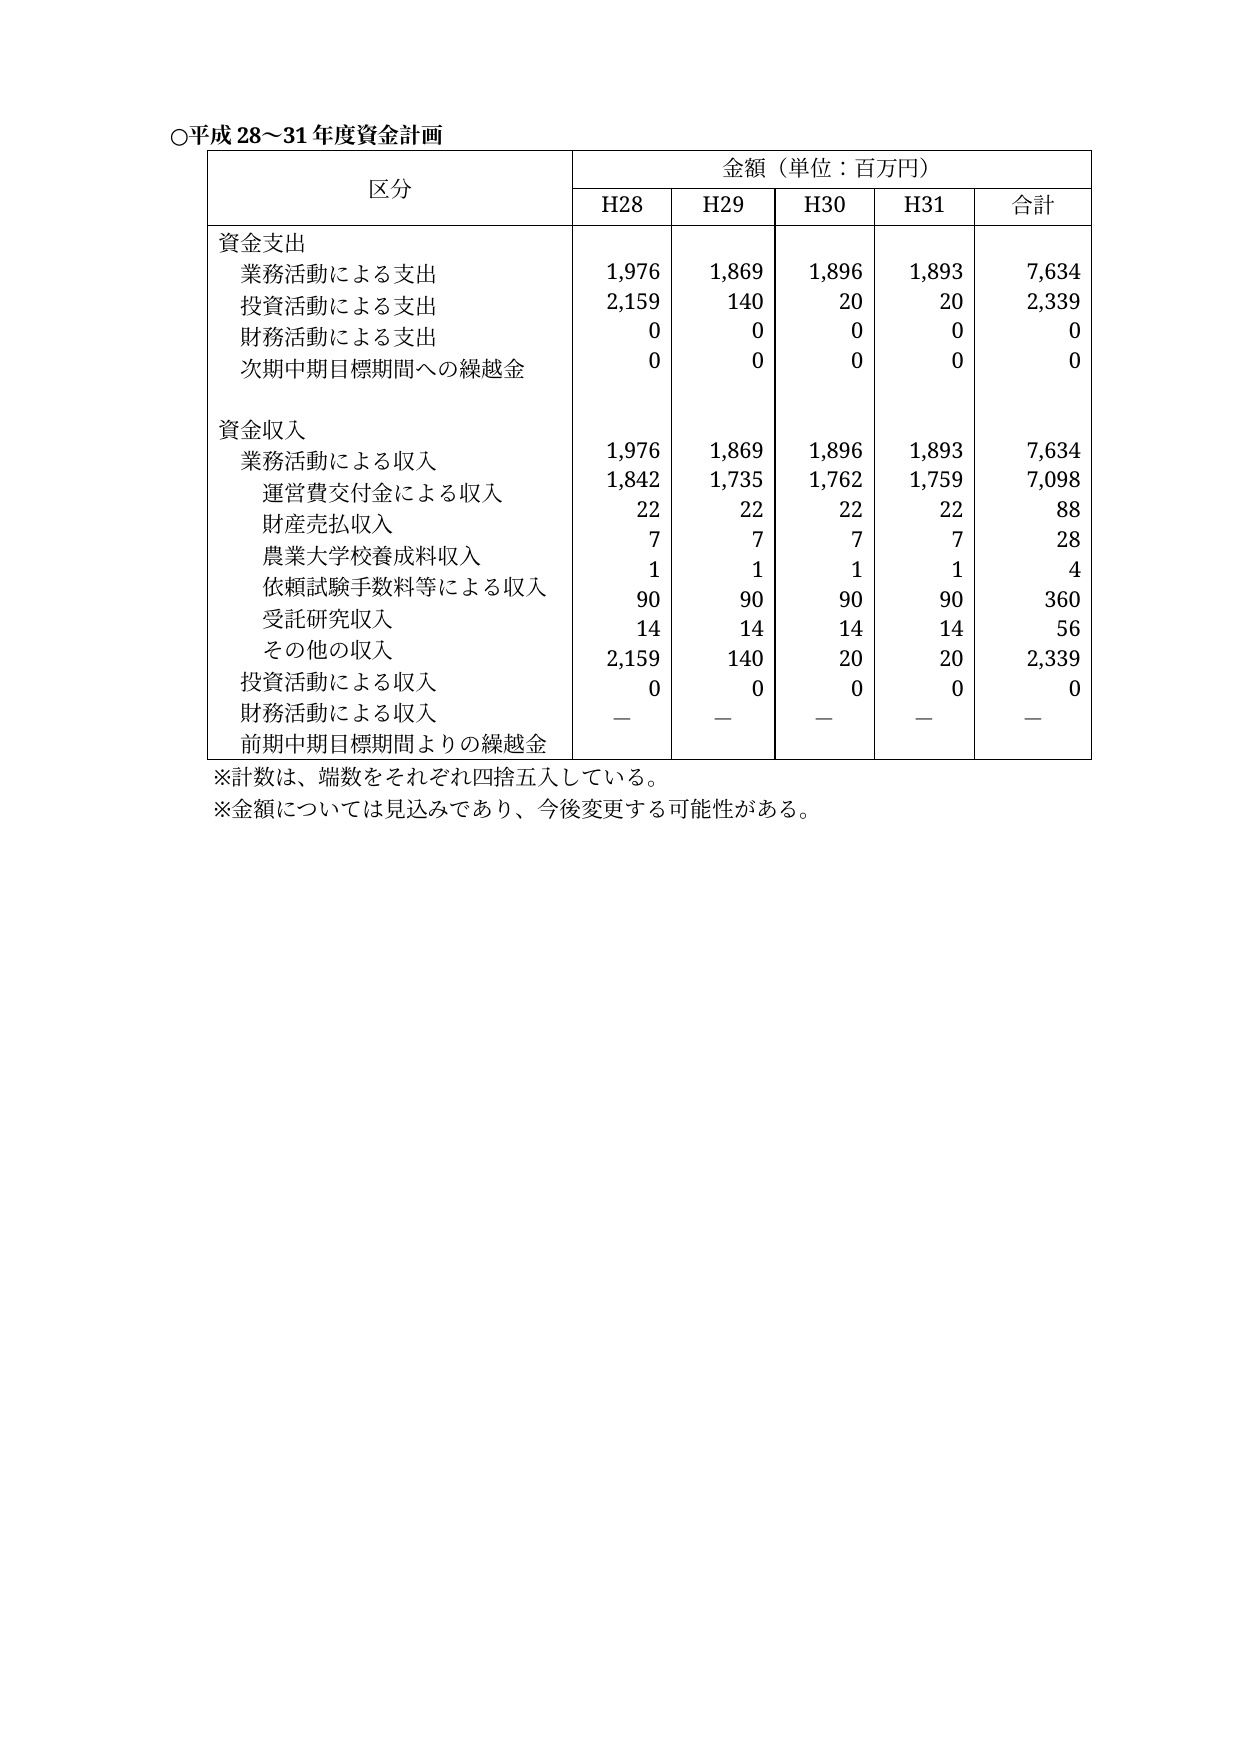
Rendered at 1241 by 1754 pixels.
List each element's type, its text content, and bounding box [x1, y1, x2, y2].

table_cell 1,896 20 0 0 1,896 1,762 22 7 1 90 14 20 0 － [776, 226, 874, 759]
subtitle ○平成28～31年度資金計画 [148, 118, 1092, 150]
table_cell 資金支出 業務活動による支出 投資活動による支出 財務活動による支出 次期中期目標期間への繰越金 資金収入 業務活動による収入 運営費交付金による収入 財産売払収入 農業大学校養成料収入 依頼試験手数料等による収入 受託研究収入 その他の収入 投資活動による収入 財務活動による収入 前期中期目標期間よりの繰越金 [208, 226, 572, 759]
table_cell 合計 [975, 189, 1091, 225]
table_cell H30 [776, 189, 874, 225]
table_cell 7,634 2,339 0 0 7,634 7,098 88 28 4 360 56 2,339 0 － [975, 226, 1091, 759]
table_cell H29 [672, 189, 774, 225]
text ※計数は、端数をそれぞれ四捨五入している。 [213, 760, 1092, 792]
text ※金額については見込みであり、今後変更する可能性がある。 [213, 792, 1092, 823]
table_cell H31 [875, 189, 974, 225]
table_header 金額（単位：百万円） [573, 151, 1091, 187]
table_cell 1,893 20 0 0 1,893 1,759 22 7 1 90 14 20 0 － [875, 226, 974, 759]
table_cell 1,976 2,159 0 0 1,976 1,842 22 7 1 90 14 2,159 0 － [573, 226, 671, 759]
table_cell H28 [573, 189, 671, 225]
table_header 区分 [208, 151, 572, 225]
table_cell 1,869 140 0 0 1,869 1,735 22 7 1 90 14 140 0 － [672, 226, 774, 759]
